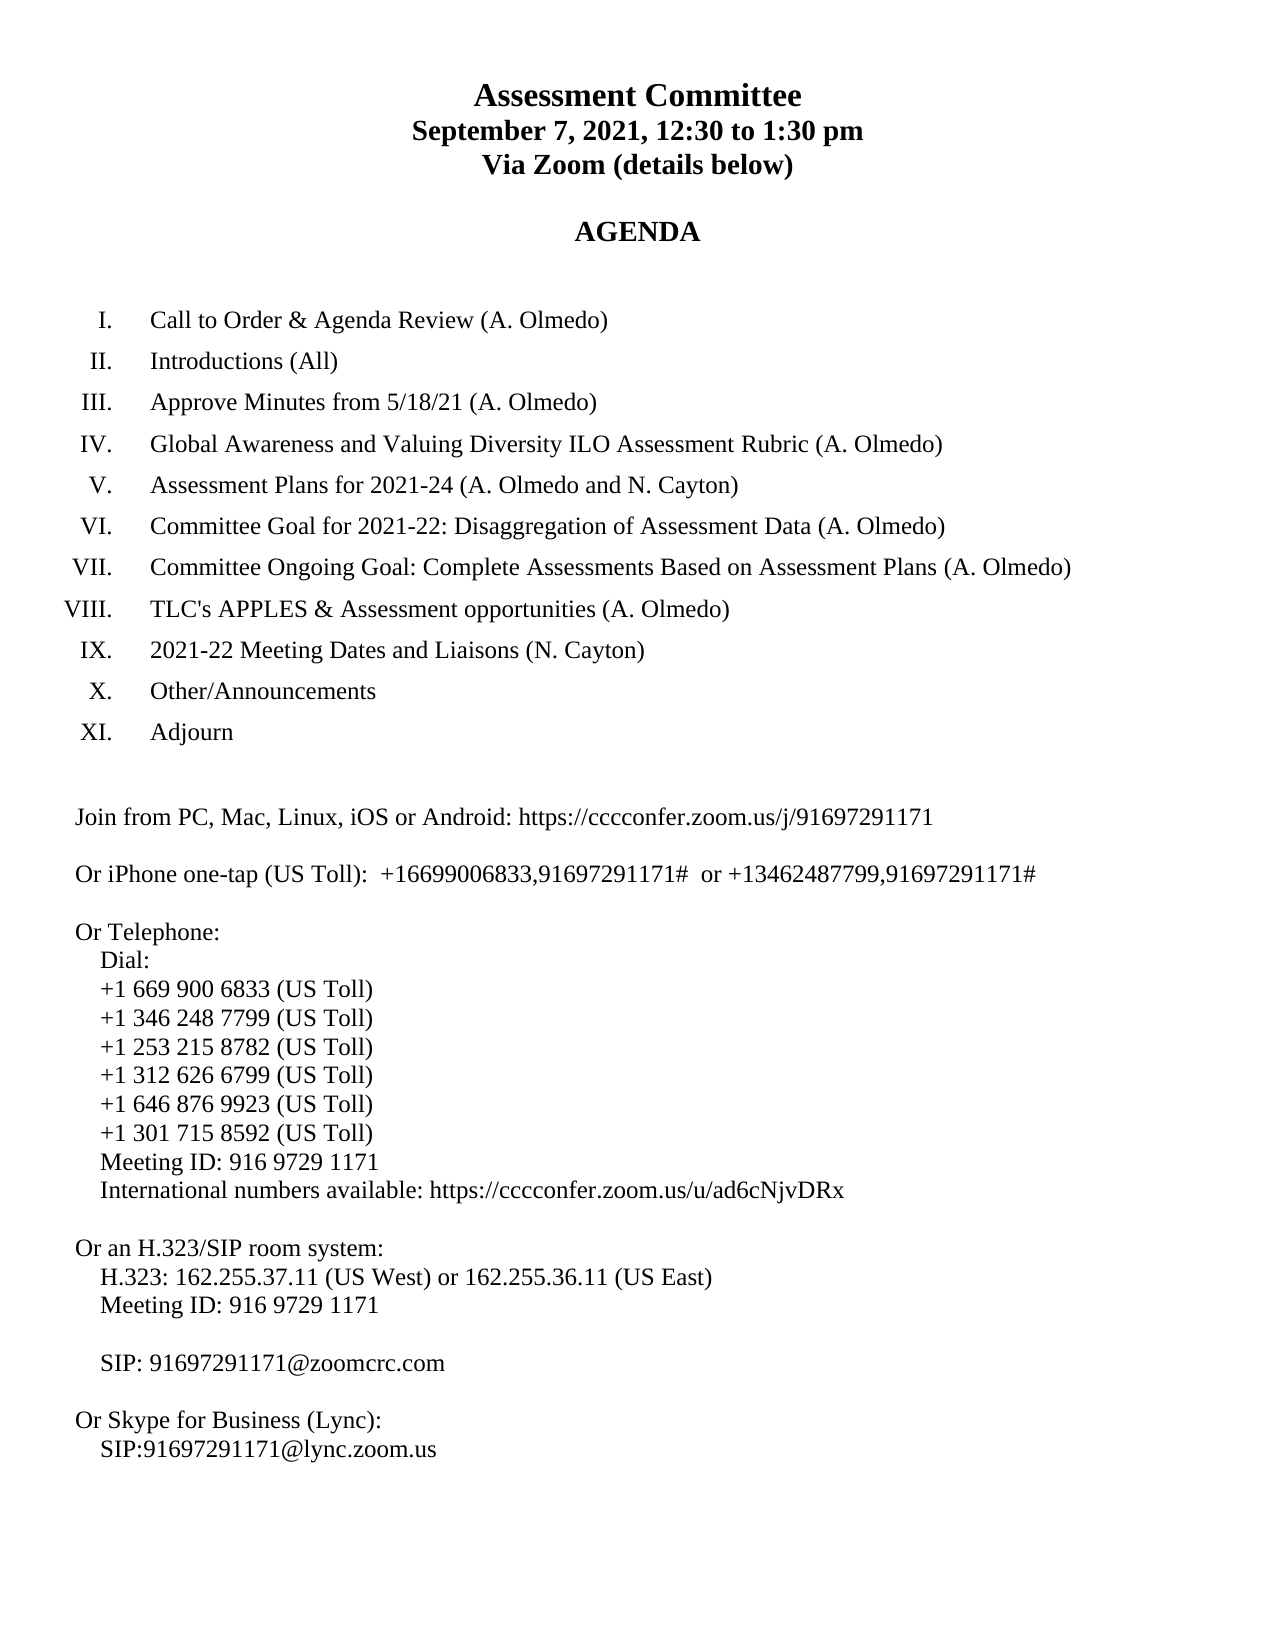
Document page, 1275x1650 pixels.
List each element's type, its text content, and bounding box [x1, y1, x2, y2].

text Or Telephone: [75, 917, 1200, 946]
text Or iPhone one-tap (US Toll): +16699006833,91697291171# or +13462487799,91697291171# [75, 859, 1200, 888]
text +1 346 248 7799 (US Toll) [75, 1003, 1200, 1032]
text Via Zoom (details below) [75, 147, 1200, 180]
text Or Skype for Business (Lync): [75, 1406, 1200, 1434]
text H.323: 162.255.37.11 (US West) or 162.255.36.11 (US East) [75, 1262, 1200, 1291]
subtitle 2021-22 Meeting Dates and Liaisons (N. Cayton) [112, 635, 1200, 664]
text +1 669 900 6833 (US Toll) [75, 974, 1200, 1003]
text AGENDA [75, 214, 1200, 247]
text SIP:91697291171@lync.zoom.us [75, 1434, 1200, 1463]
subtitle Adjourn [112, 717, 1200, 746]
subtitle Other/Announcements [112, 676, 1200, 705]
subtitle Approve Minutes from 5/18/21 (A. Olmedo) [112, 387, 1200, 416]
text Join from PC, Mac, Linux, iOS or Android: https://cccconfer.zoom.us/j/91697291171 [75, 802, 1200, 831]
text +1 646 876 9923 (US Toll) [75, 1089, 1200, 1118]
text +1 312 626 6799 (US Toll) [75, 1061, 1200, 1089]
text Or an H.323/SIP room system: [75, 1233, 1200, 1262]
text +1 301 715 8592 (US Toll) [75, 1118, 1200, 1147]
list Committee Ongoing Goal: Complete Assessments Based on Assessment Plans (A. Olmedo) [112, 552, 1200, 581]
list TLC's APPLES & Assessment opportunities (A. Olmedo) [112, 594, 1200, 622]
subtitle Introductions (All) [112, 346, 1200, 375]
text September 7, 2021, 12:30 to 1:30 pm [75, 113, 1200, 147]
text Meeting ID: 916 9729 1171 [75, 1147, 1200, 1176]
text +1 253 215 8782 (US Toll) [75, 1032, 1200, 1061]
text Assessment Committee [75, 75, 1200, 113]
subtitle Assessment Plans for 2021-24 (A. Olmedo and N. Cayton) [112, 470, 1200, 499]
subtitle Call to Order & Agenda Review (A. Olmedo) [112, 305, 1200, 334]
subtitle Global Awareness and Valuing Diversity ILO Assessment Rubric (A. Olmedo) [112, 429, 1200, 457]
text Dial: [75, 946, 1200, 974]
text International numbers available: https://cccconfer.zoom.us/u/ad6cNjvDRx [75, 1176, 1200, 1204]
text Meeting ID: 916 9729 1171 [75, 1291, 1200, 1319]
subtitle Committee Goal for 2021-22: Disaggregation of Assessment Data (A. Olmedo) [112, 511, 1200, 540]
text SIP: 91697291171@zoomcrc.com [75, 1348, 1200, 1377]
